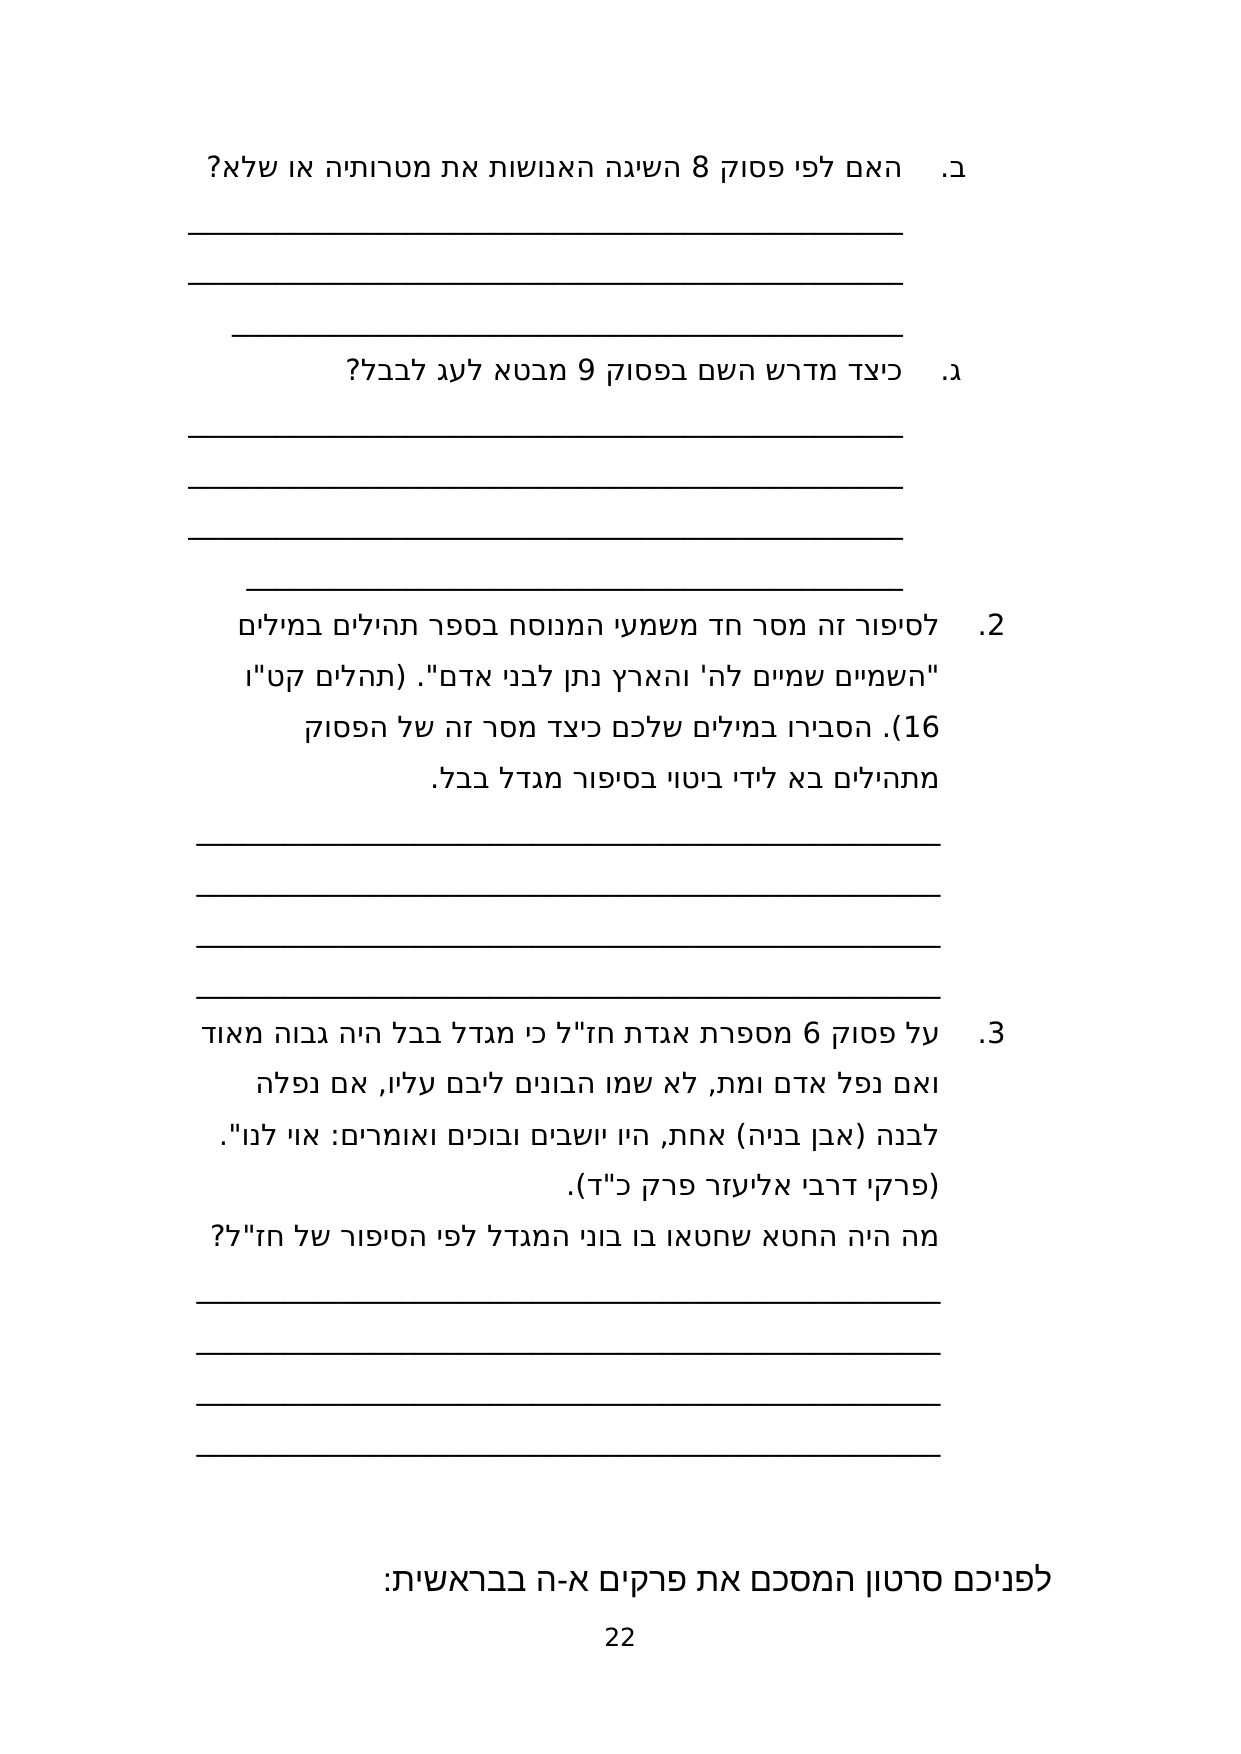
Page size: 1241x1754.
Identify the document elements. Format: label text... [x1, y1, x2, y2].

list לסיפור זה מסר חד משמעי המנוסח בספר תהילים במילים "השמיים שמיים לה' והארץ נתן לבני אדם". (תהלים קט"ו 16). הסבירו במילים שלכם כיצד מסר זה של הפסוק מתהילים בא לידי ביטוי בסיפור מגדל בבל. [187, 608, 978, 795]
list האם לפי פסוק 8 השיגה האנושות את מטרותיה או שלא? [187, 150, 940, 184]
list מה היה החטא שחטאו בו בוני המגדל לפי הסיפור של חז"ל? [187, 1220, 940, 1254]
list על פסוק 6 מספרת אגדת חז"ל כי מגדל בבל היה גבוה מאוד ואם נפל אדם ומת, לא שמו הבונים ליבם עליו, אם נפלה לבנה (אבן בניה) אחת, היו יושבים ובוכים ואומרים: אוי לנו". (פרקי דרבי אליעזר פרק כ"ד). [187, 1016, 978, 1203]
list ____________________________________________________________________________________________________________________________________________________________________________________________________________ [187, 812, 940, 999]
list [187, 201, 903, 337]
text לפניכם סרטון המסכם את פרקים א-ה בבראשית: [187, 1560, 1053, 1599]
list ____________________________________________________________________________________________________________________________________________________________________________________________________________ [187, 1271, 940, 1457]
list כיצד מדרש השם בפסוק 9 מבטא לעג לבבל? [187, 354, 940, 388]
list ________________________________________________________________________________________________________________________________________________________________________________________________ [187, 405, 903, 591]
